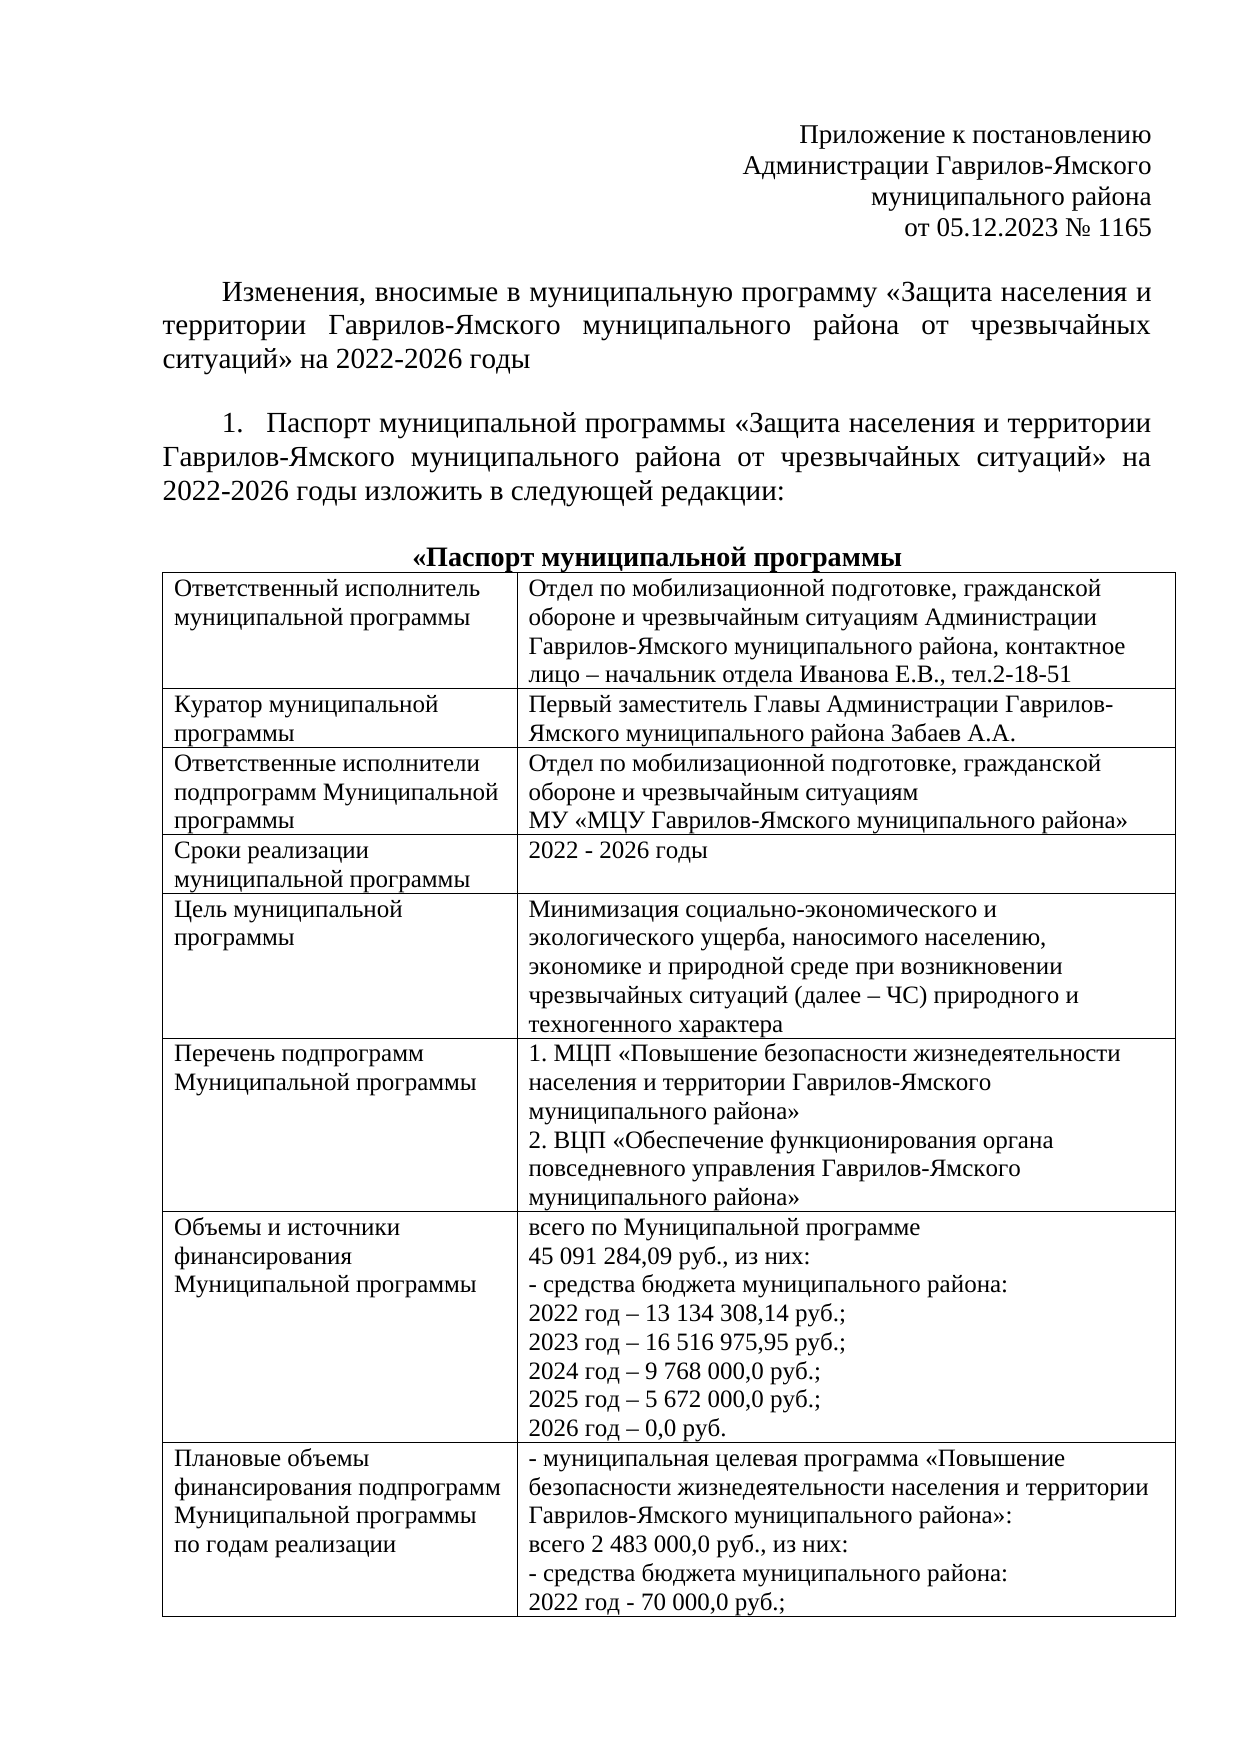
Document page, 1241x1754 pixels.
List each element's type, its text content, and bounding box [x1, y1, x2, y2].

text Администрации Гаврилов-Ямского [162, 149, 1152, 180]
text Приложение к постановлению [162, 118, 1152, 149]
text Изменения, вносимые в муниципальную программу «Защита населения и территории Гаврилов-Ямского муниципального района от чрезвычайных ситуаций» на 2022-2026 годы [162, 274, 1152, 374]
table_cell всего по Муниципальной программе 45 091 284,09 руб., из них: - средства бюджета муниципального района: 2022 год – 13 134 308,14 руб.; 2023 год – 16 516 975,95 руб.; 2024 год – 9 768 000,0 руб.; 2025 год – 5 672 000,0 руб.; 2026 год – 0,0 руб. [518, 1212, 1175, 1442]
table_cell Ответственные исполнители подпрограмм Муниципальной программы [163, 748, 517, 834]
table_cell Перечень подпрограмм Муниципальной программы [163, 1039, 517, 1211]
text «Паспорт муниципальной программы [162, 540, 1152, 572]
list Паспорт муниципальной программы «Защита населения и территории Гаврилов-Ямского муниципального района от чрезвычайных ситуаций» на 2022-2026 годы изложить в следующей редакции: [162, 406, 1152, 506]
text муниципального района [162, 180, 1152, 212]
table_cell Первый заместитель Главы Администрации Гаврилов-Ямского муниципального района Забаев А.А. [518, 689, 1175, 747]
table_header Отдел по мобилизационной подготовке, гражданской обороне и чрезвычайным ситуациям Администрации Гаврилов-Ямского муниципального района, контактное лицо – начальник отдела Иванова Е.В., тел.2-18-51 [518, 573, 1175, 688]
text от 05.12.2023 № 1165 [162, 212, 1152, 243]
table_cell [163, 1443, 517, 1616]
table_cell 1. МЦП «Повышение безопасности жизнедеятельности населения и территории Гаврилов-Ямского муниципального района» 2. ВЦП «Обеспечение функционирования органа повседневного управления Гаврилов-Ямского муниципального района» [518, 1039, 1175, 1211]
table_cell Минимизация социально-экономического и экологического ущерба, наносимого населению, экономике и природной среде при возникновении чрезвычайных ситуаций (далее – ЧС) природного и техногенного характера [518, 894, 1175, 1037]
table_cell Куратор муниципальной программы [163, 689, 517, 747]
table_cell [518, 1443, 1175, 1616]
table_cell Цель муниципальной программы [163, 894, 517, 1037]
table_cell Сроки реализации муниципальной программы [163, 835, 517, 893]
table_cell 2022 - 2026 годы [518, 835, 1175, 893]
table_header Ответственный исполнитель муниципальной программы [163, 573, 517, 688]
table_cell Отдел по мобилизационной подготовке, гражданской обороне и чрезвычайным ситуациям МУ «МЦУ Гаврилов-Ямского муниципального района» [518, 748, 1175, 834]
table_cell Объемы и источники финансирования Муниципальной программы [163, 1212, 517, 1442]
